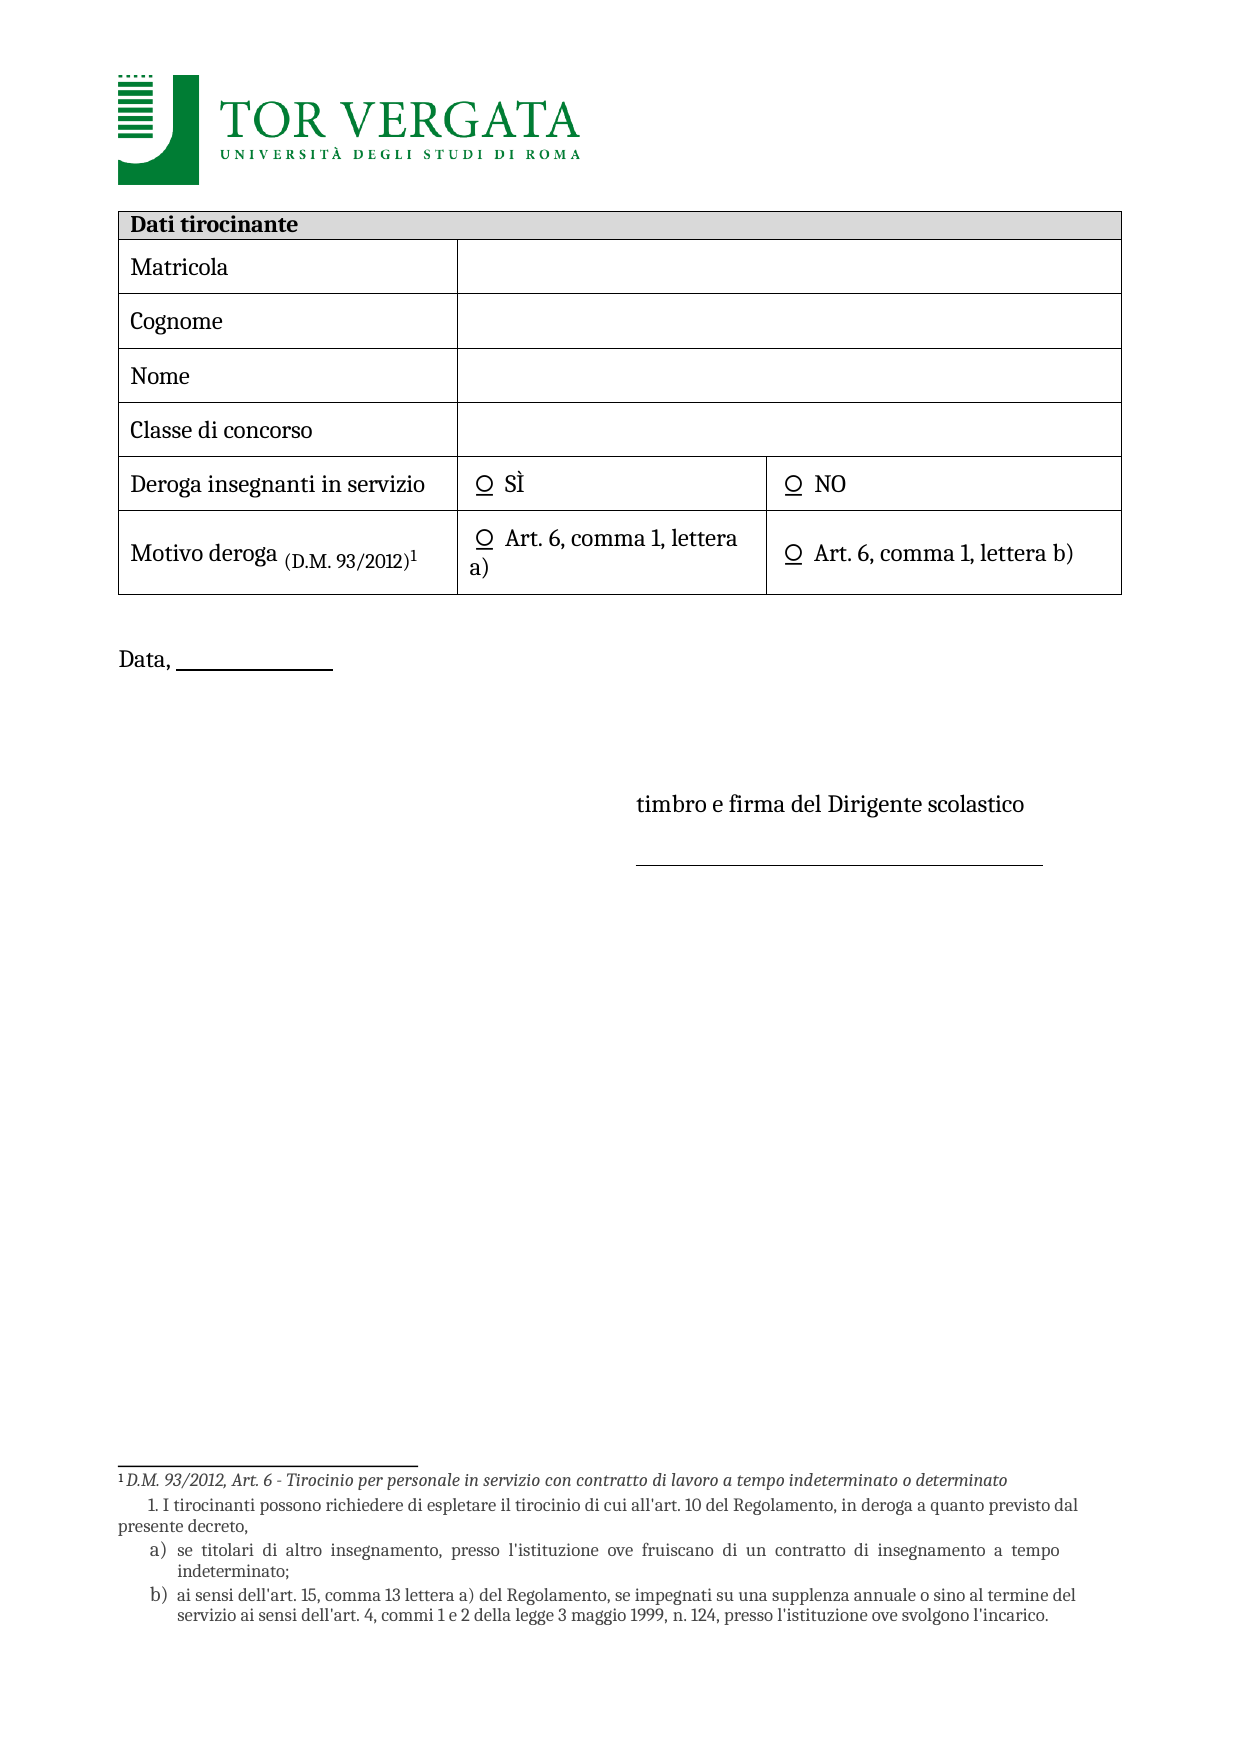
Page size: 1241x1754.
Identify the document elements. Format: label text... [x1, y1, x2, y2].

text 1. I tirocinanti possono richiedere di espletare il tirocinio di cui all'art. 10 del Regolamento, in deroga a quanto previsto dal presente decreto, [118, 1494, 1137, 1538]
picture [118, 75, 580, 185]
text 1 D.M. 93/2012, Art. 6 - Tirocinio per personale in servizio con contratto di lavoro a tempo indeterminato o determinato [118, 1465, 1137, 1491]
table_header Dati tirocinante [119, 212, 1121, 239]
table_cell ⍜ Art. 6, comma 1, lettera b) [767, 511, 1121, 594]
text timbro e firma del Dirigente scolastico [636, 790, 1137, 819]
table_cell ⍜ Art. 6, comma 1, lettera a) [458, 511, 766, 594]
table_cell Deroga insegnanti in servizio [119, 457, 457, 510]
text Data, [118, 645, 1137, 674]
table_cell [458, 403, 1121, 456]
table_cell Motivo deroga (D.M. 93/2012)1 [119, 511, 457, 594]
list se titolari di altro insegnamento, presso l'istituzione ove fruiscano di un contratto di insegnamento a tempo indeterminato; [149, 1538, 1123, 1582]
table_cell [458, 240, 1121, 293]
table_cell [458, 349, 1121, 402]
table_cell Matricola [119, 240, 457, 293]
table_cell ⍜ SÌ [458, 457, 766, 510]
table_cell ⍜ NO [767, 457, 1121, 510]
table_cell Nome [119, 349, 457, 402]
table_cell Classe di concorso [119, 403, 457, 456]
table_cell [458, 294, 1121, 348]
table_cell Cognome [119, 294, 457, 348]
list ai sensi dell'art. 15, comma 13 lettera a) del Regolamento, se impegnati su una supplenza annuale o sino al termine del servizio ai sensi dell'art. 4, commi 1 e 2 della legge 3 maggio 1999, n. 124, presso l'istituzione ove svolgono l'incarico. [149, 1583, 1123, 1626]
